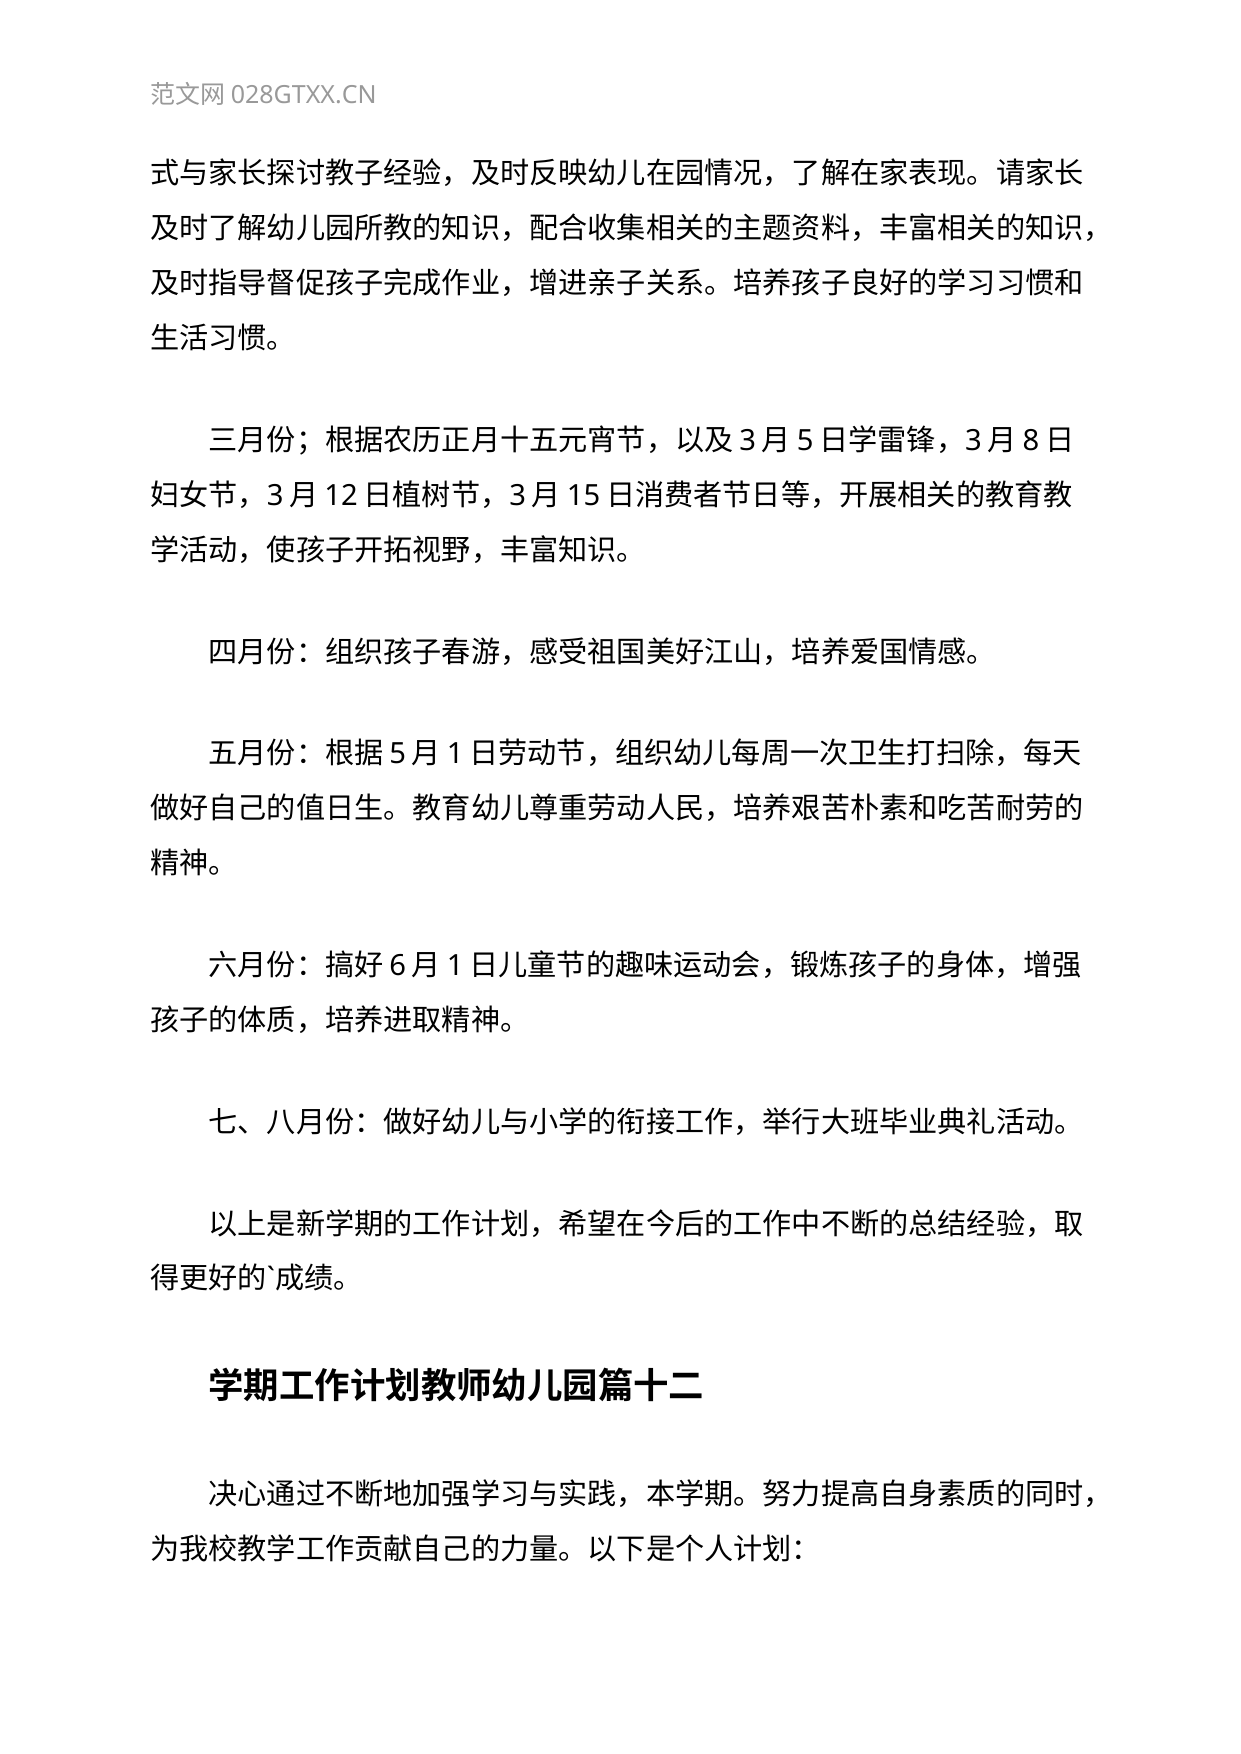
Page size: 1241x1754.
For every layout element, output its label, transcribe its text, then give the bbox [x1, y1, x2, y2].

text 以上是新学期的工作计划，希望在今后的工作中不断的总结经验，取得更好的`成绩。 [150, 1200, 1090, 1297]
text 决心通过不断地加强学习与实践，本学期。努力提高自身素质的同时，为我校教学工作贡献自己的力量。以下是个人计划： [150, 1471, 1090, 1568]
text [150, 150, 1090, 357]
text 六月份：搞好6月1日儿童节的趣味运动会，锻炼孩子的身体，增强孩子的体质，培养进取精神。 [150, 942, 1090, 1039]
text 七、八月份：做好幼儿与小学的衔接工作，举行大班毕业典礼活动。 [150, 1098, 1090, 1141]
text 五月份：根据5月1日劳动节，组织幼儿每周一次卫生打扫除，每天做好自己的值日生。教育幼儿尊重劳动人民，培养艰苦朴素和吃苦耐劳的精神。 [150, 730, 1090, 882]
text 四月份：组织孩子春游，感受祖国美好江山，培养爱国情感。 [150, 628, 1090, 671]
text 三月份；根据农历正月十五元宵节，以及3月5日学雷锋，3月8日妇女节，3月12日植树节，3月15日消费者节日等，开展相关的教育教学活动，使孩子开拓视野，丰富知识。 [150, 416, 1090, 569]
text 学期工作计划教师幼儿园篇十二 [150, 1357, 1090, 1408]
